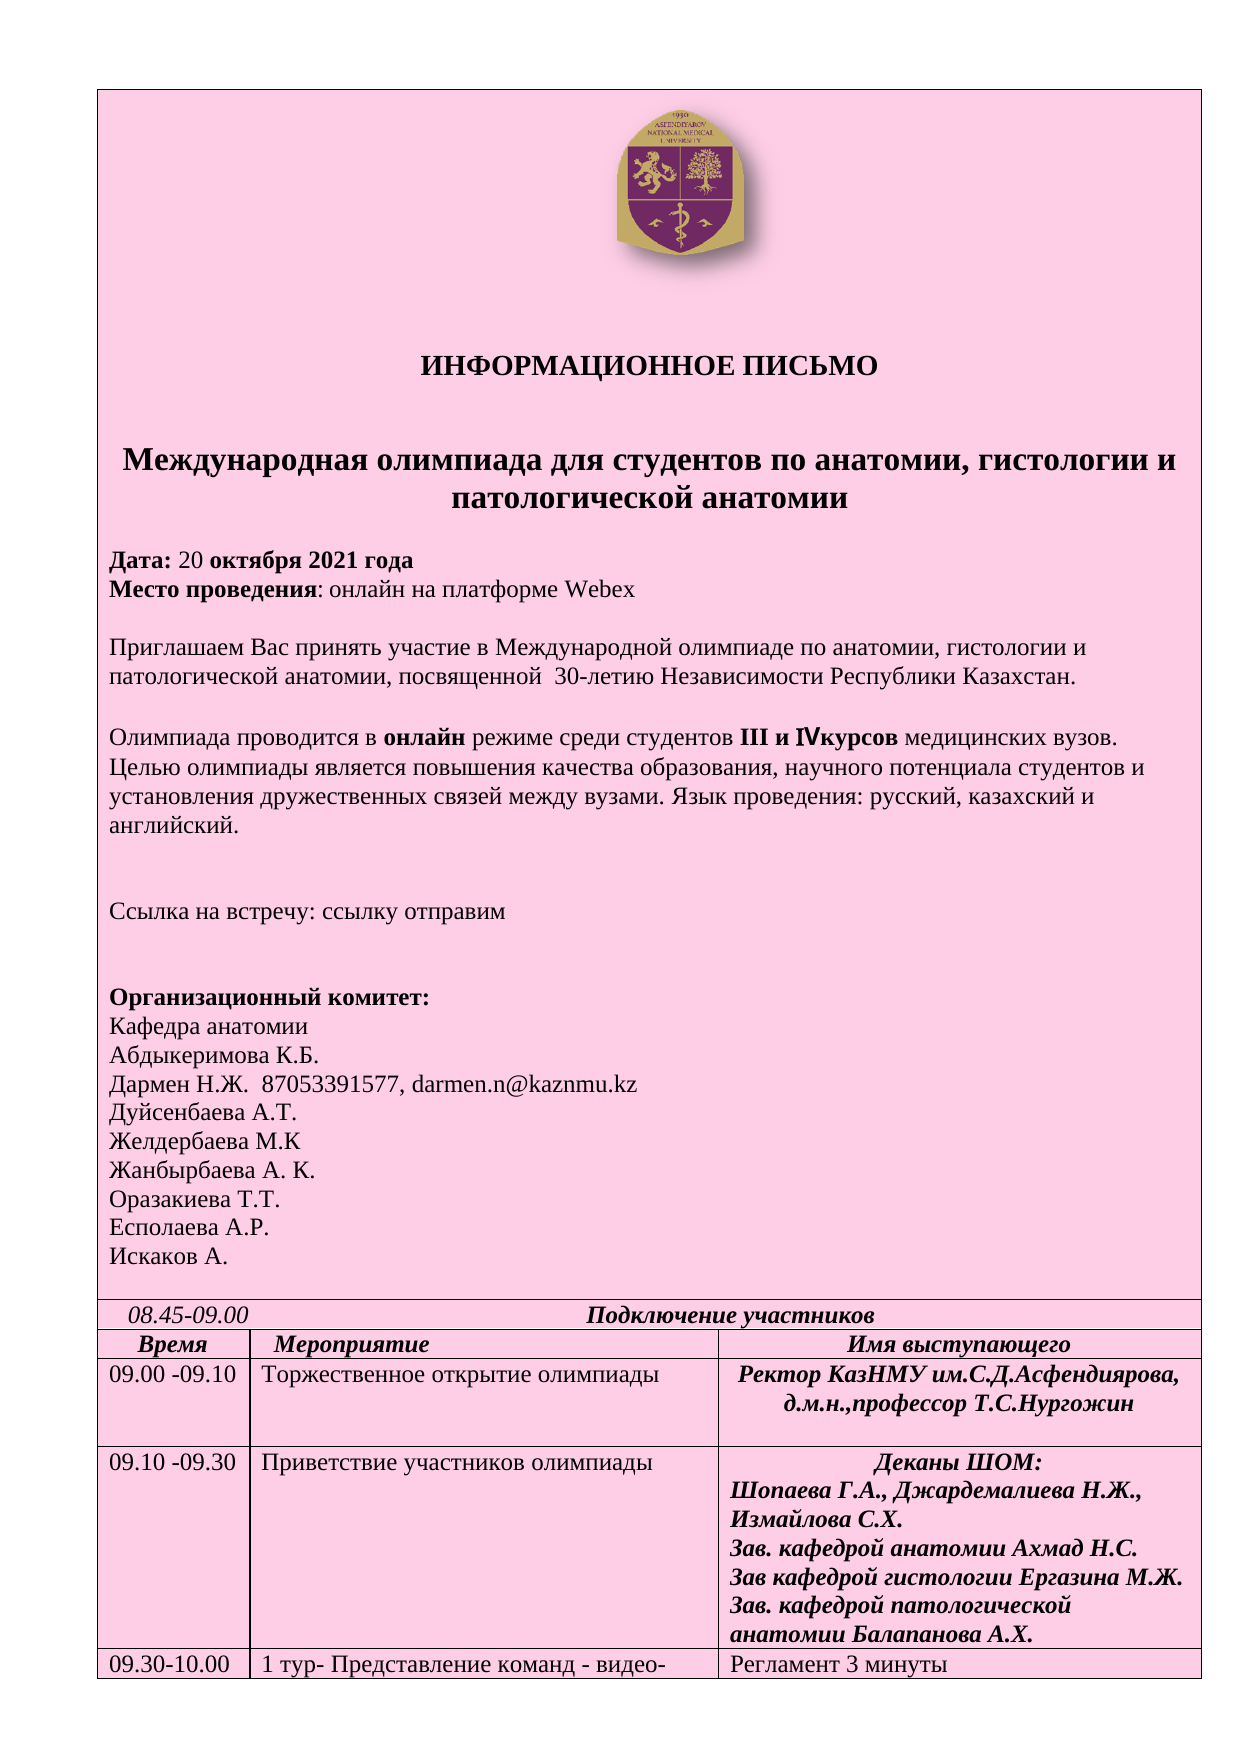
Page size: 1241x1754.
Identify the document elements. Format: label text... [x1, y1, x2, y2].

table_cell 09.30-10.00 [98, 1649, 249, 1678]
picture [595, 88, 788, 299]
table_cell Регламент 3 минуты [719, 1649, 1201, 1678]
table_header Информационное письмо Международная олимпиада для студентов по анатомии, гистологии и патологической анатомии Дата: 20 октября 2021 года Место проведения: онлайн на платформе Webex Приглашаем Вас принять участие в Международной олимпиаде по анатомии, гистологии и патологической анатомии, посвященной 30-летию Независимости Республики Казахстан. Олимпиада проводится в онлайн режиме среди студентов III и Vкурсов медицинских вузов. Целью олимпиады является повышения качества образования, научного потенциала студентов и установления дружественных связей между вузами. Язык проведения: русский, казахский и английский. Ссылка на встречу: ссылку отправим Организационный комитет: Кафедра анатомии Абдыкеримова К.Б. Дармен Н.Ж. 87053391577, darmen.n@kaznmu.kz Дуйсенбаева А.Т. Желдербаева М.К Жанбырбаева А. К. Оразакиева Т.Т. Есполаева А.Р. Искаков А. [98, 90, 1201, 1299]
table_cell Время [98, 1330, 249, 1358]
table_cell Имя выступающего [719, 1330, 1201, 1358]
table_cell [251, 1649, 718, 1678]
table_cell 08.45-09.00 Подключение участников [98, 1300, 1201, 1328]
table_cell Приветствие участников олимпиады [251, 1447, 718, 1648]
table_cell 09.00 -09.10 [98, 1359, 249, 1446]
table_cell 09.10 -09.30 [98, 1447, 249, 1648]
table_cell Торжественное открытие олимпиады [251, 1359, 718, 1446]
table_cell Мероприятие [251, 1330, 718, 1358]
table_cell Деканы ШОМ: Шопаева Г.А., Джардемалиева Н.Ж., Измайлова С.Х. Зав. кафедрой анатомии Ахмад Н.С. Зав кафедрой гистологии Ергазина М.Ж. Зав. кафедрой патологической анатомии Балапанова А.Х. [719, 1447, 1201, 1648]
table_cell Ректор КазНМУ им.С.Д.Асфендиярова, д.м.н.,профессор Т.С.Нургожин [719, 1359, 1201, 1446]
